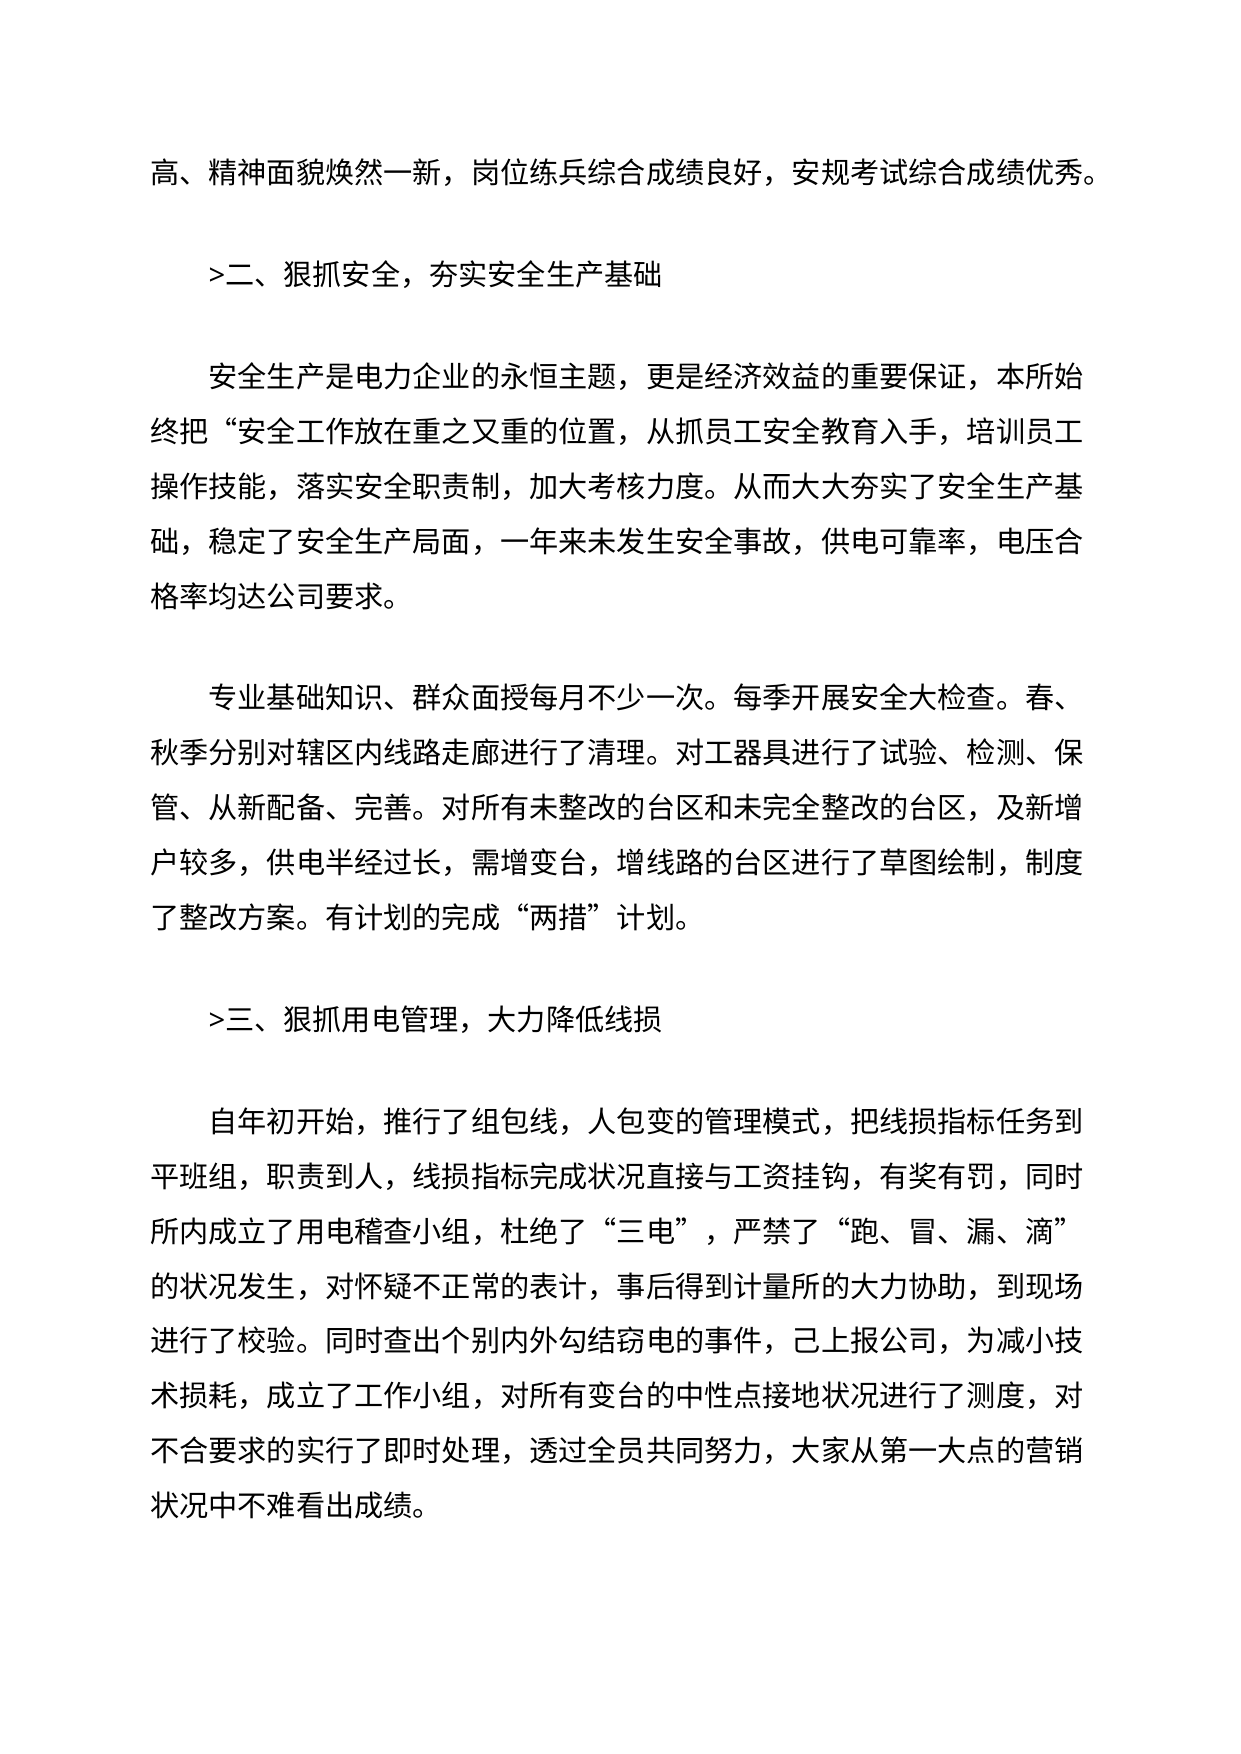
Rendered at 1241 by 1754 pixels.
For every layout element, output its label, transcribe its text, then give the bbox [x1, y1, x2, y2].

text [150, 150, 1090, 192]
text 安全生产是电力企业的永恒主题，更是经济效益的重要保证，本所始终把“安全工作放在重之又重的位置，从抓员工安全教育入手，培训员工操作技能，落实安全职责制，加大考核力度。从而大大夯实了安全生产基础，稳定了安全生产局面，一年来未发生安全事故，供电可靠率，电压合格率均达公司要求。 [150, 354, 1090, 616]
text >三、狠抓用电管理，大力降低线损 [150, 996, 1090, 1039]
text 自年初开始，推行了组包线，人包变的管理模式，把线损指标任务到平班组，职责到人，线损指标完成状况直接与工资挂钩，有奖有罚，同时所内成立了用电稽查小组，杜绝了“三电”，严禁了“跑、冒、漏、滴”的状况发生，对怀疑不正常的表计，事后得到计量所的大力协助，到现场进行了校验。同时查出个别内外勾结窃电的事件，己上报公司，为减小技术损耗，成立了工作小组，对所有变台的中性点接地状况进行了测度，对不合要求的实行了即时处理，透过全员共同努力，大家从第一大点的营销状况中不难看出成绩。 [150, 1098, 1090, 1525]
text 专业基础知识、群众面授每月不少一次。每季开展安全大检查。春、秋季分别对辖区内线路走廊进行了清理。对工器具进行了试验、检测、保管、从新配备、完善。对所有未整改的台区和未完全整改的台区，及新增户较多，供电半经过长，需增变台，增线路的台区进行了草图绘制，制度了整改方案。有计划的完成“两措”计划。 [150, 675, 1090, 937]
text >二、狠抓安全，夯实安全生产基础 [150, 252, 1090, 294]
